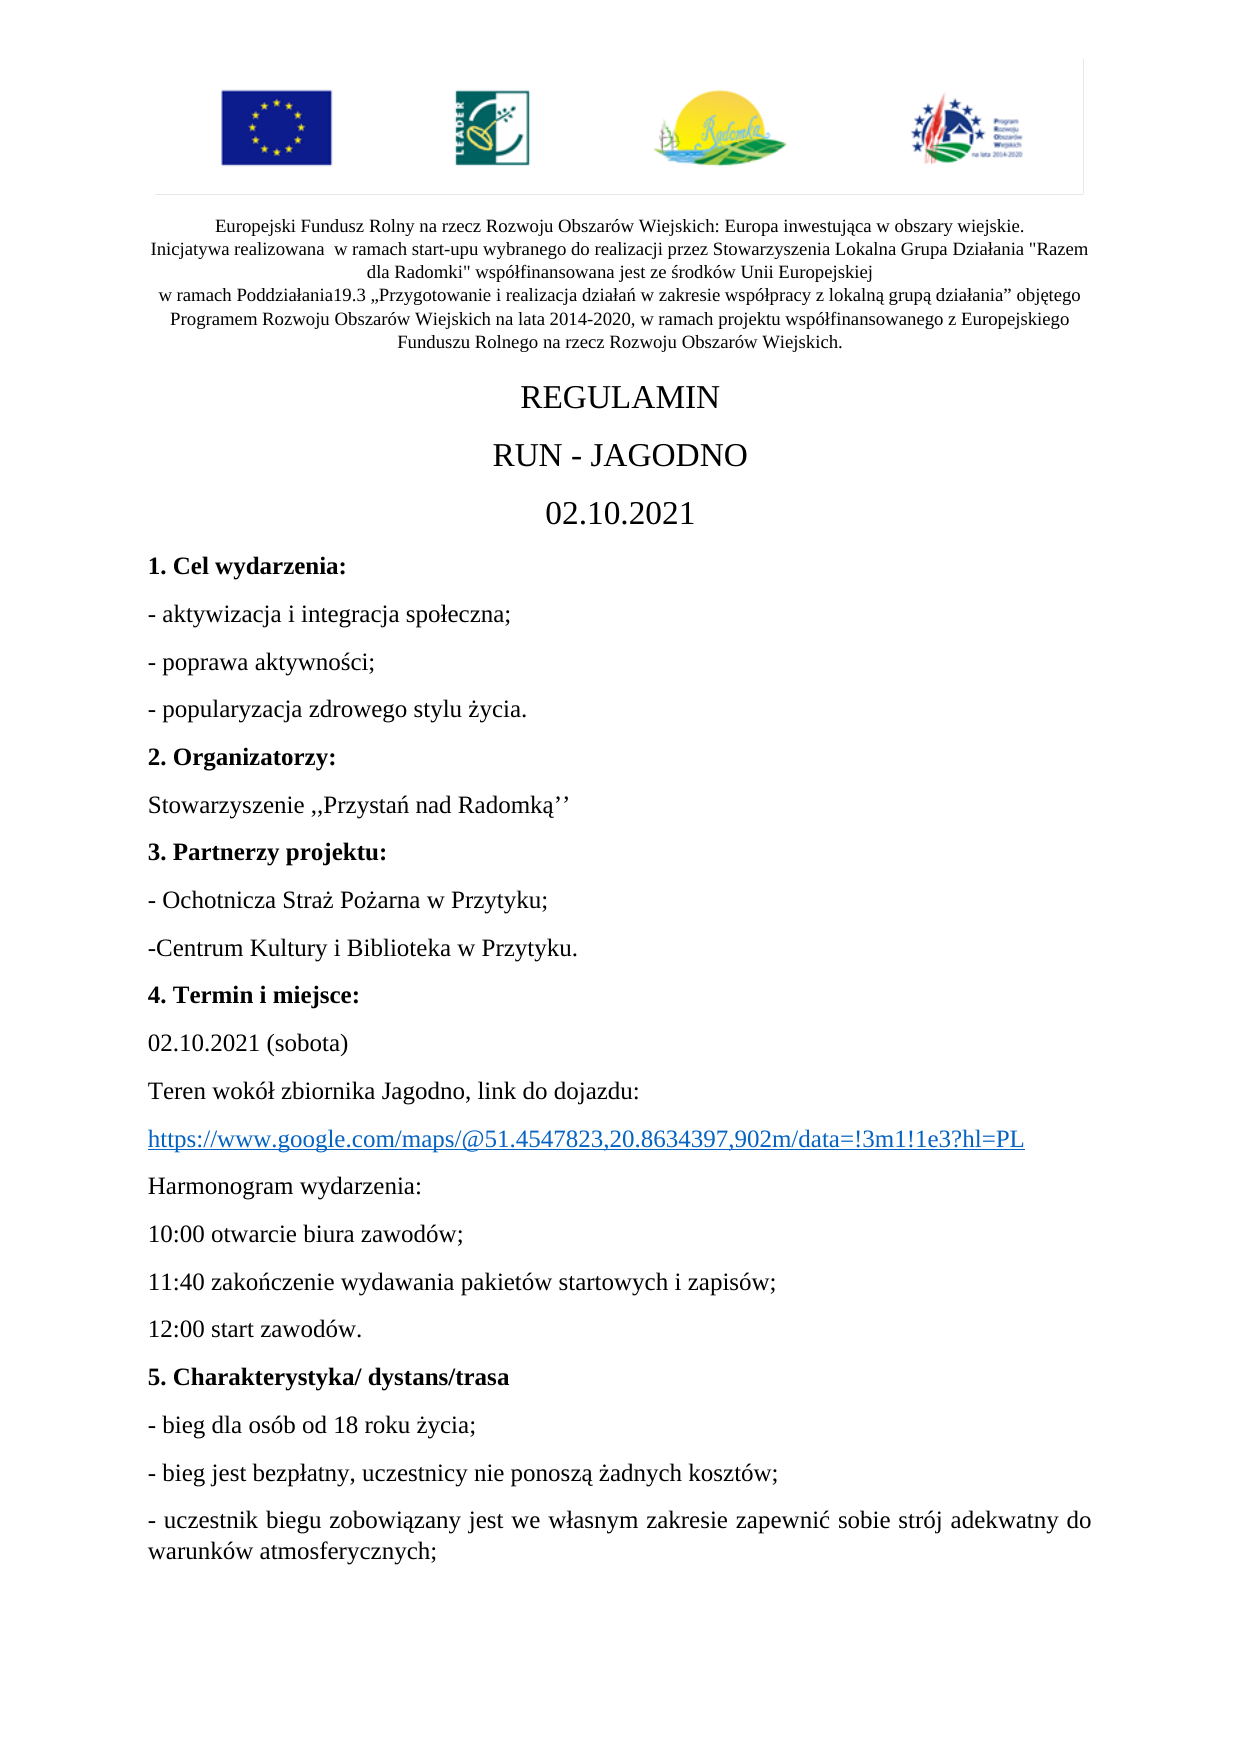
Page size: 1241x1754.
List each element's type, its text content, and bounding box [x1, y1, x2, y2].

text RUN - JAGODNO [148, 435, 1093, 473]
text w ramach Poddziałania19.3 „Przygotowanie i realizacja działań w zakresie współpracy z lokalną grupą działania” objętego Programem Rozwoju Obszarów Wiejskich na lata 2014-2020, w ramach projektu współfinansowanego z Europejskiego Funduszu Rolnego na rzecz Rozwoju Obszarów Wiejskich. [148, 284, 1093, 352]
text 5. Charakterystyka/ dystans/trasa [148, 1362, 1093, 1391]
text Inicjatywa realizowana w ramach start-upu wybranego do realizacji przez Stowarzyszenia Lokalna Grupa Działania "Razem dla Radomki" współfinansowana jest ze środków Unii Europejskiej [148, 238, 1093, 282]
text Europejski Fundusz Rolny na rzecz Rozwoju Obszarów Wiejskich: Europa inwestująca w obszary wiejskie. [148, 214, 1093, 236]
text - bieg dla osób od 18 roku życia; [148, 1410, 1093, 1439]
text 02.10.2021 (sobota) [148, 1028, 1093, 1057]
text 02.10.2021 [148, 493, 1093, 531]
text -Centrum Kultury i Biblioteka w Przytyku. [148, 933, 1093, 962]
text Harmonogram wydarzenia: [148, 1171, 1093, 1200]
text 1. Cel wydarzenia: [148, 551, 1093, 580]
text 10:00 otwarcie biura zawodów; [148, 1219, 1093, 1248]
text - uczestnik biegu zobowiązany jest we własnym zakresie zapewnić sobie strój adekwatny do warunków atmosferycznych; [148, 1505, 1093, 1565]
text - poprawa aktywności; [148, 647, 1093, 675]
text REGULAMIN [148, 377, 1093, 415]
text Stowarzyszenie ,,Przystań nad Radomką’’ [148, 790, 1093, 818]
text 11:40 zakończenie wydawania pakietów startowych i zapisów; [148, 1267, 1093, 1296]
text 2. Organizatorzy: [148, 742, 1093, 771]
text 4. Termin i miejsce: [148, 981, 1093, 1009]
text - aktywizacja i integracja społeczna; [148, 599, 1093, 628]
text 3. Partnerzy projektu: [148, 837, 1093, 866]
picture [155, 59, 1085, 196]
text - bieg jest bezpłatny, uczestnicy nie ponoszą żadnych kosztów; [148, 1458, 1093, 1486]
text 12:00 start zawodów. [148, 1314, 1093, 1343]
text Teren wokół zbiornika Jagodno, link do dojazdu: [148, 1076, 1093, 1105]
text https://www.google.com/maps/@51.4547823,20.8634397,902m/data=!3m1!1e3?hl=PL [148, 1124, 1093, 1152]
text - popularyzacja zdrowego stylu życia. [148, 694, 1093, 723]
text - Ochotnicza Straż Pożarna w Przytyku; [148, 885, 1093, 914]
